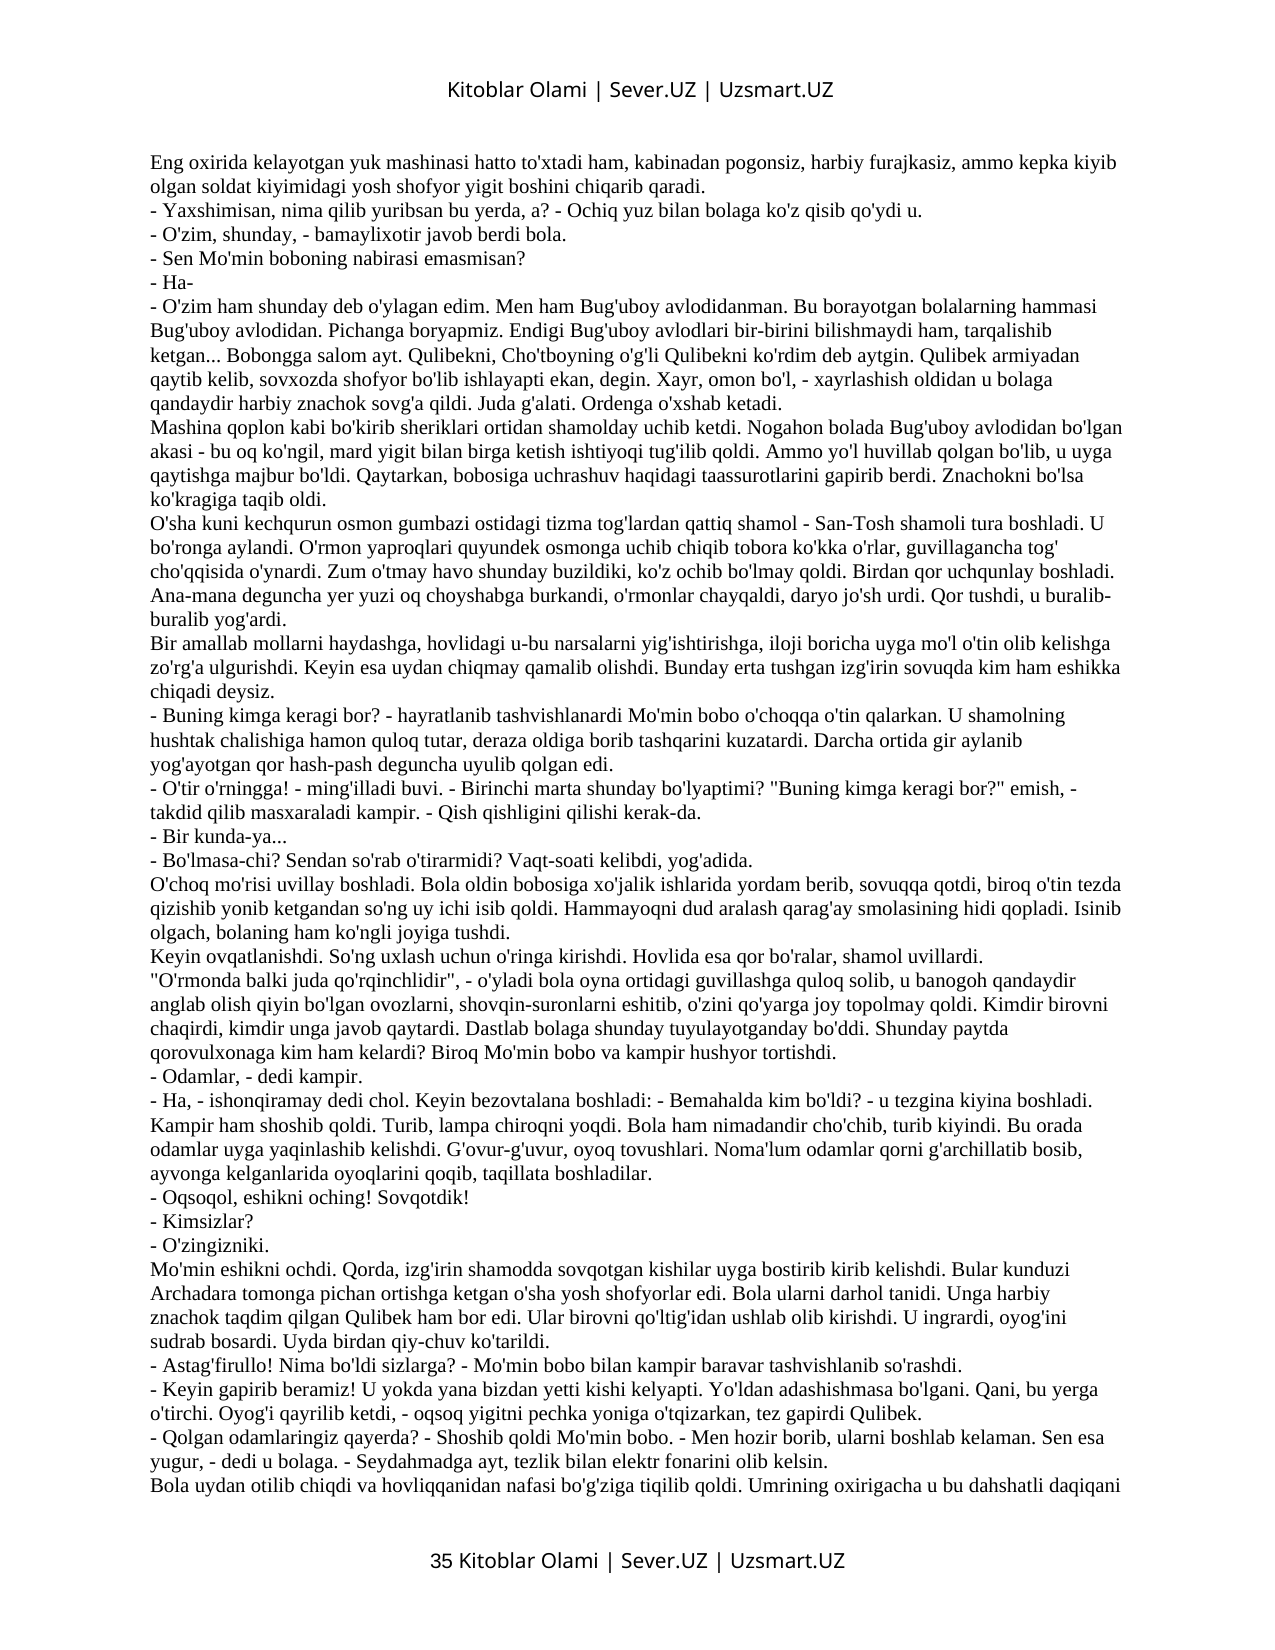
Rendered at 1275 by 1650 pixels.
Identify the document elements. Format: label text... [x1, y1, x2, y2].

text Eng oxirida kelayotgan yuk mashinasi hatto to'xtadi ham, kabinadan pogonsiz, harbiy furajkasiz, ammo kepka kiyib olgan soldat kiyimidagi yosh shofyor yigit boshini chiqarib qaradi. [150, 150, 1125, 198]
text - Kimsizlar? [150, 1209, 1125, 1233]
text - O'zingizniki. [150, 1233, 1125, 1257]
text - Ha, - ishonqiramay dedi chol. Keyin bezovtalana boshladi: - Bemahalda kim bo'ldi? - u tezgina kiyina boshladi. [150, 1088, 1125, 1112]
text - Sen Mo'min boboning nabirasi emasmisan? [150, 246, 1125, 270]
text O'sha kuni kechqurun osmon gumbazi ostidagi tizma tog'lardan qattiq shamol - San-Tosh shamoli tura boshladi. U bo'ronga aylandi. O'rmon yaproqlari quyundek osmonga uchib chiqib tobora ko'kka o'rlar, guvillagancha tog' cho'qqisida o'ynardi. Zum o'tmay havo shunday buzildiki, ko'z ochib bo'lmay qoldi. Birdan qor uchqunlay boshladi. Ana-mana deguncha yer yuzi oq choyshabga burkandi, o'rmonlar chayqaldi, daryo jo'sh urdi. Qor tushdi, u buralib-buralib yog'ardi. [150, 511, 1125, 631]
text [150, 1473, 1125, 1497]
text - Yaxshimisan, nima qilib yuribsan bu yerda, a? - Ochiq yuz bilan bolaga ko'z qisib qo'ydi u. [150, 198, 1125, 222]
text Bir amallab mollarni haydashga, hovlidagi u-bu narsalarni yig'ishtirishga, iloji boricha uyga mo'l o'tin olib kelishga zo'rg'a ulgurishdi. Keyin esa uydan chiqmay qamalib olishdi. Bunday erta tushgan izg'irin sovuqda kim ham eshikka chiqadi deysiz. [150, 631, 1125, 703]
text - Qolgan odamlaringiz qayerda? - Shoshib qoldi Mo'min bobo. - Men hozir borib, ularni boshlab kelaman. Sen esa yugur, - dedi u bolaga. - Seydahmadga ayt, tezlik bilan elektr fonarini olib kelsin. [150, 1425, 1125, 1473]
text - Ha- [150, 270, 1125, 294]
text - O'tir o'rningga! - ming'illadi buvi. - Birinchi marta shunday bo'lyaptimi? "Buning kimga keragi bor?" emish, - takdid qilib masxaraladi kampir. - Qish qishligini qilishi kerak-da. [150, 776, 1125, 824]
text - Odamlar, - dedi kampir. [150, 1064, 1125, 1088]
text Mo'min eshikni ochdi. Qorda, izg'irin shamodda sovqotgan kishilar uyga bostirib kirib kelishdi. Bular kunduzi Archadara tomonga pichan ortishga ketgan o'sha yosh shofyorlar edi. Bola ularni darhol tanidi. Unga harbiy znachok taqdim qilgan Qulibek ham bor edi. Ular birovni qo'ltig'idan ushlab olib kirishdi. U ingrardi, oyog'ini sudrab bosardi. Uyda birdan qiy-chuv ko'tarildi. [150, 1257, 1125, 1353]
text O'choq mo'risi uvillay boshladi. Bola oldin bobosiga xo'jalik ishlarida yordam berib, sovuqqa qotdi, biroq o'tin tezda qizishib yonib ketgandan so'ng uy ichi isib qoldi. Hammayoqni dud aralash qarag'ay smolasining hidi qopladi. Isinib olgach, bolaning ham ko'ngli joyiga tushdi. [150, 872, 1125, 944]
text - O'zim ham shunday deb o'ylagan edim. Men ham Bug'uboy avlodidanman. Bu borayotgan bolalarning hammasi Bug'uboy avlodidan. Pichanga boryapmiz. Endigi Bug'uboy avlodlari bir-birini bilishmaydi ham, tarqalishib ketgan... Bobongga salom ayt. Qulibekni, Cho'tboyning o'g'li Qulibekni ko'rdim deb aytgin. Qulibek armiyadan qaytib kelib, sovxozda shofyor bo'lib ishlayapti ekan, degin. Xayr, omon bo'l, - xayrlashish oldidan u bolaga qandaydir harbiy znachok sovg'a qildi. Juda g'alati. Ordenga o'xshab ketadi. [150, 294, 1125, 415]
text Mashina qoplon kabi bo'kirib sheriklari ortidan shamolday uchib ketdi. Nogahon bolada Bug'uboy avlodidan bo'lgan akasi - bu oq ko'ngil, mard yigit bilan birga ketish ishtiyoqi tug'ilib qoldi. Ammo yo'l huvillab qolgan bo'lib, u uyga qaytishga majbur bo'ldi. Qaytarkan, bobosiga uchrashuv haqidagi taassurotlarini gapirib berdi. Znachokni bo'lsa ko'kragiga taqib oldi. [150, 415, 1125, 511]
text Kampir ham shoshib qoldi. Turib, lampa chiroqni yoqdi. Bola ham nimadandir cho'chib, turib kiyindi. Bu orada odamlar uyga yaqinlashib kelishdi. G'ovur-g'uvur, oyoq tovushlari. Noma'lum odamlar qorni g'archillatib bosib, ayvonga kelganlarida oyoqlarini qoqib, taqillata boshladilar. [150, 1112, 1125, 1185]
text Keyin ovqatlanishdi. So'ng uxlash uchun o'ringa kirishdi. Hovlida esa qor bo'ralar, shamol uvillardi. [150, 944, 1125, 968]
text - Astag'firullo! Nima bo'ldi sizlarga? - Mo'min bobo bilan kampir baravar tashvishlanib so'rashdi. [150, 1353, 1125, 1377]
text - O'zim, shunday, - bamaylixotir javob berdi bola. [150, 222, 1125, 246]
text - Bo'lmasa-chi? Sendan so'rab o'tirarmidi? Vaqt-soati kelibdi, yog'adida. [150, 848, 1125, 872]
text - Keyin gapirib beramiz! U yokda yana bizdan yetti kishi kelyapti. Yo'ldan adashishmasa bo'lgani. Qani, bu yerga o'tirchi. Oyog'i qayrilib ketdi, - oqsoq yigitni pechka yoniga o'tqizarkan, tez gapirdi Qulibek. [150, 1377, 1125, 1425]
text - Buning kimga keragi bor? - hayratlanib tashvishlanardi Mo'min bobo o'choqqa o'tin qalarkan. U shamolning hushtak chalishiga hamon quloq tutar, deraza oldiga borib tashqarini kuzatardi. Darcha ortida gir aylanib yog'ayotgan qor hash-pash deguncha uyulib qolgan edi. [150, 703, 1125, 776]
text "O'rmonda balki juda qo'rqinchlidir", - o'yladi bola oyna ortidagi guvillashga quloq solib, u banogoh qandaydir anglab olish qiyin bo'lgan ovozlarni, shovqin-suronlarni eshitib, o'zini qo'yarga joy topolmay qoldi. Kimdir birovni chaqirdi, kimdir unga javob qaytardi. Dastlab bolaga shunday tuyulayotganday bo'ddi. Shunday paytda qorovulxonaga kim ham kelardi? Biroq Mo'min bobo va kampir hushyor tortishdi. [150, 968, 1125, 1064]
text - Bir kunda-ya... [150, 824, 1125, 848]
text - Oqsoqol, eshikni oching! Sovqotdik! [150, 1185, 1125, 1209]
